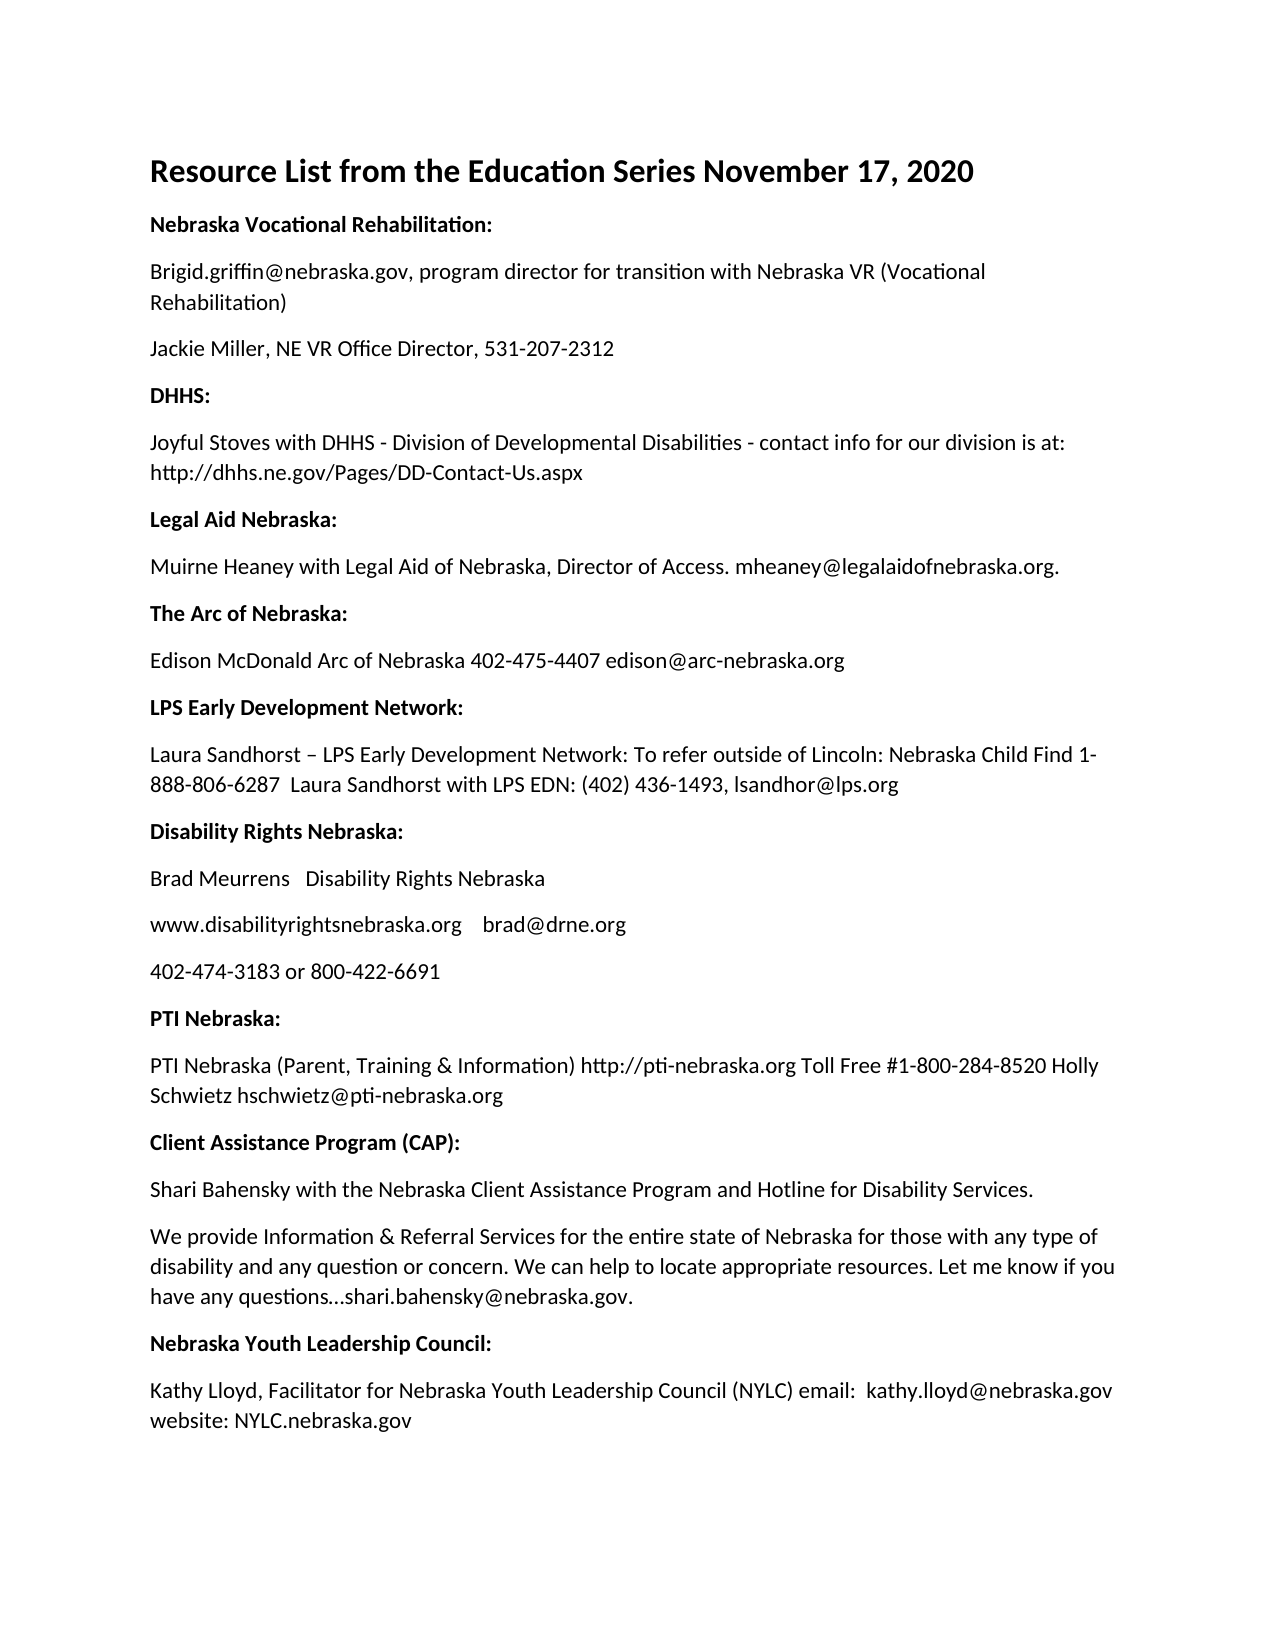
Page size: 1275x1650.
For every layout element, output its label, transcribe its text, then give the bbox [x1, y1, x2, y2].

text Laura Sandhorst – LPS Early Development Network: To refer outside of Lincoln: Nebraska Child Find 1-888-806-6287 Laura Sandhorst with LPS EDN: (402) 436-1493, lsandhor@lps.org [150, 740, 1125, 798]
text DHHS: [150, 381, 1125, 409]
text 402-474-3183 or 800-422-6691 [150, 957, 1125, 986]
text Edison McDonald Arc of Nebraska 402-475-4407 edison@arc-nebraska.org [150, 646, 1125, 674]
text Legal Aid Nebraska: [150, 505, 1125, 533]
text Jackie Miller, NE VR Office Director, 531-207-2312 [150, 334, 1125, 363]
text www.disabilityrightsnebraska.org brad@drne.org [150, 911, 1125, 939]
text PTI Nebraska (Parent, Training & Information) http://pti-nebraska.org Toll Free #1-800-284-8520 Holly Schwietz hschwietz@pti-nebraska.org [150, 1051, 1125, 1109]
text Nebraska Vocational Rehabilitation: [150, 211, 1125, 239]
text Client Assistance Program (CAP): [150, 1128, 1125, 1156]
text Disability Rights Nebraska: [150, 817, 1125, 845]
text Nebraska Youth Leadership Council: [150, 1329, 1125, 1357]
text PTI Nebraska: [150, 1004, 1125, 1032]
text We provide Information & Referral Services for the entire state of Nebraska for those with any type of disability and any question or concern. We can help to locate appropriate resources. Let me know if you have any questions…shari.bahensky@nebraska.gov. [150, 1222, 1125, 1311]
text Kathy Lloyd, Facilitator for Nebraska Youth Leadership Council (NYLC) email: kathy.lloyd@nebraska.gov website: NYLC.nebraska.gov [150, 1376, 1125, 1434]
text The Arc of Nebraska: [150, 599, 1125, 627]
text Resource List from the Education Series November 17, 2020 [150, 150, 1125, 191]
text Joyful Stoves with DHHS - Division of Developmental Disabilities - contact info for our division is at: http://dhhs.ne.gov/Pages/DD-Contact-Us.aspx [150, 428, 1125, 487]
text Muirne Heaney with Legal Aid of Nebraska, Director of Access. mheaney@legalaidofnebraska.org. [150, 552, 1125, 580]
text Brad Meurrens Disability Rights Nebraska [150, 864, 1125, 892]
text Shari Bahensky with the Nebraska Client Assistance Program and Hotline for Disability Services. [150, 1175, 1125, 1203]
text LPS Early Development Network: [150, 693, 1125, 721]
text Brigid.griffin@nebraska.gov, program director for transition with Nebraska VR (Vocational Rehabilitation) [150, 257, 1125, 316]
